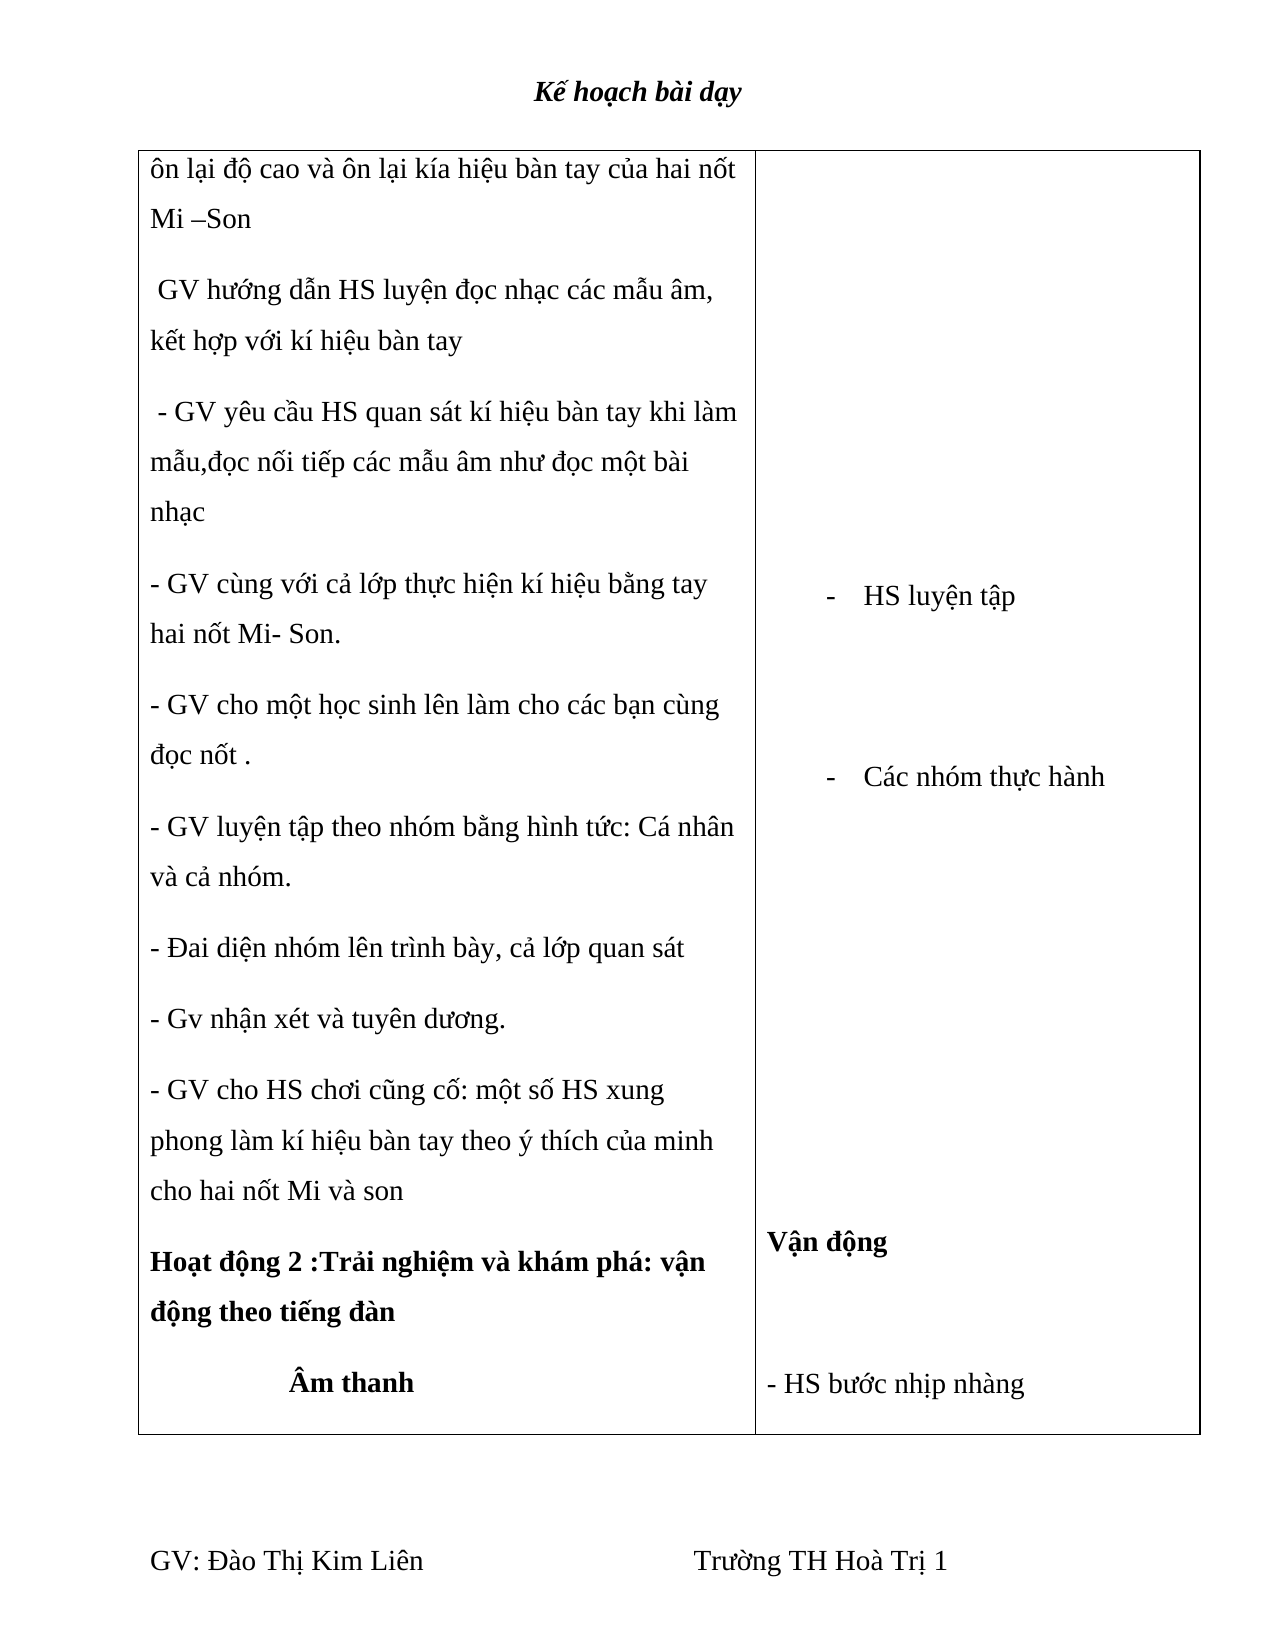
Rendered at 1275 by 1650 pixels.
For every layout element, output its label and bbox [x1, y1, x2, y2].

table_cell [756, 151, 1199, 1434]
table_cell [139, 151, 755, 1434]
